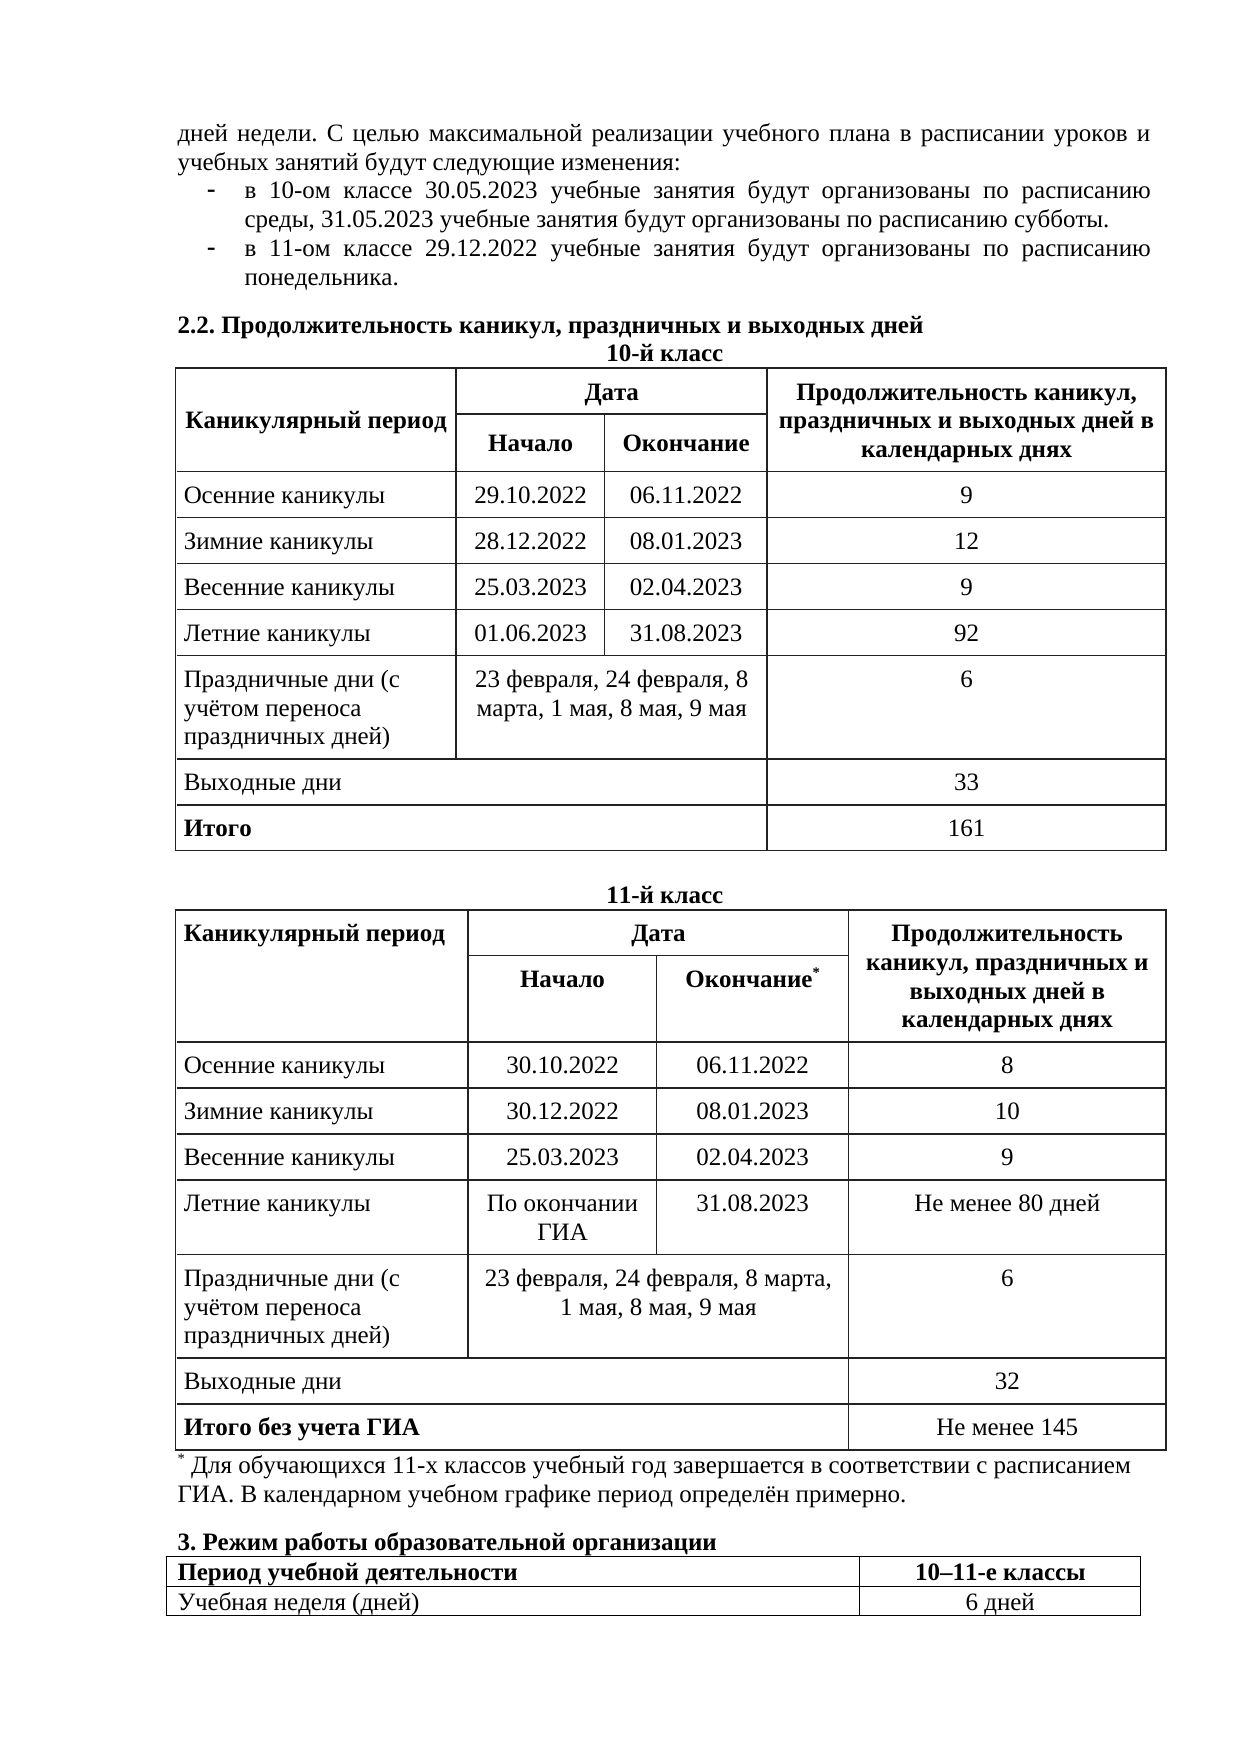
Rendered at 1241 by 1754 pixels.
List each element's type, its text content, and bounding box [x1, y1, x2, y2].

table_cell 01.06.2023 [457, 610, 604, 654]
table_cell По окончании ГИА [469, 1181, 656, 1253]
table_cell Осенние каникулы [176, 472, 455, 517]
table_cell 02.04.2023 [657, 1135, 848, 1179]
table_cell Весенние каникулы [176, 564, 455, 608]
table_cell 30.12.2022 [469, 1089, 656, 1133]
table_cell Праздничные дни (с учётом переноса праздничных дней) [176, 1255, 467, 1357]
table_cell Учебная неделя (дней) [167, 1587, 859, 1615]
table_cell 10 [849, 1089, 1165, 1133]
text 10-й класс [177, 338, 1152, 367]
table_cell Зимние каникулы [176, 518, 455, 563]
table_cell Осенние каникулы [176, 1042, 467, 1087]
table_cell Не менее 80 дней [849, 1181, 1165, 1253]
table_cell Начало [457, 415, 604, 471]
table_cell 6 дней [860, 1587, 1140, 1615]
table_cell Весенние каникулы [176, 1134, 467, 1179]
table_header Каникулярный период [176, 911, 467, 1041]
list в 10-ом классе 30.05.2023 учебные занятия будут организованы по расписанию среды, 31.05.2023 учебные занятия будут организованы по расписанию субботы. [207, 176, 1152, 233]
table_cell Не менее 145 [849, 1405, 1165, 1449]
table_cell 6 [849, 1255, 1165, 1357]
table_cell Окончание* [657, 956, 848, 1041]
table_header Каникулярный период [176, 369, 455, 471]
table_header Дата [469, 911, 848, 955]
table_cell 23 февраля, 24 февраля, 8 марта, 1 мая, 8 мая, 9 мая [457, 656, 766, 758]
table_cell Итого без учета ГИА [176, 1404, 848, 1449]
table_cell 25.03.2023 [469, 1135, 656, 1179]
table_cell 161 [768, 806, 1165, 850]
text 11-й класс [177, 880, 1152, 909]
table_cell Зимние каникулы [176, 1088, 467, 1133]
table_cell 29.10.2022 [457, 472, 604, 517]
table_cell 28.12.2022 [457, 518, 604, 563]
table_cell 25.03.2023 [457, 564, 604, 608]
text 2.2. Продолжительность каникул, праздничных и выходных дней [177, 291, 1152, 338]
table_cell 9 [849, 1135, 1165, 1179]
table_cell Праздничные дни (с учётом переноса праздничных дней) [176, 656, 455, 758]
table_cell 30.10.2022 [469, 1043, 656, 1087]
table_header Продолжительность каникул, праздничных и выходных дней в календарных днях [849, 911, 1165, 1041]
table_cell Летние каникулы [176, 610, 455, 654]
table_cell 8 [849, 1043, 1165, 1087]
table_cell Окончание [605, 415, 766, 471]
table_header Дата [457, 369, 766, 413]
table_cell 31.08.2023 [657, 1181, 848, 1253]
table_cell 12 [768, 518, 1165, 563]
table_cell 06.11.2022 [657, 1043, 848, 1087]
table_cell 08.01.2023 [657, 1089, 848, 1133]
table_cell 31.08.2023 [605, 610, 766, 654]
table_header Период учебной деятельности [167, 1557, 859, 1586]
table_cell 33 [768, 760, 1165, 804]
table_cell 02.04.2023 [605, 564, 766, 608]
list 3. Режим работы образовательной организации [177, 1527, 1152, 1556]
table_header 10–11-е классы [860, 1557, 1140, 1586]
list в 11-ом классе 29.12.2022 учебные занятия будут организованы по расписанию понедельника. [207, 233, 1152, 291]
table_cell 9 [768, 564, 1165, 608]
text * Для обучающихся 11-х классов учебный год завершается в соответствии с расписанием ГИА. В календарном учебном графике период определён примерно. [177, 1451, 1152, 1508]
table_header Продолжительность каникул, праздничных и выходных дней в календарных днях [768, 369, 1165, 471]
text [177, 118, 1152, 176]
table_cell 9 [768, 472, 1165, 517]
table_cell 32 [849, 1359, 1165, 1403]
table_cell Итого [176, 805, 766, 850]
table_cell 6 [768, 656, 1165, 758]
table_cell Начало [469, 956, 656, 1041]
table_cell Выходные дни [176, 1358, 848, 1403]
table_cell 23 февраля, 24 февраля, 8 марта, 1 мая, 8 мая, 9 мая [469, 1255, 848, 1357]
table_cell Летние каникулы [176, 1180, 467, 1253]
table_cell 08.01.2023 [605, 518, 766, 563]
table_cell 92 [768, 610, 1165, 654]
table_cell 06.11.2022 [605, 472, 766, 517]
table_cell Выходные дни [176, 759, 766, 804]
